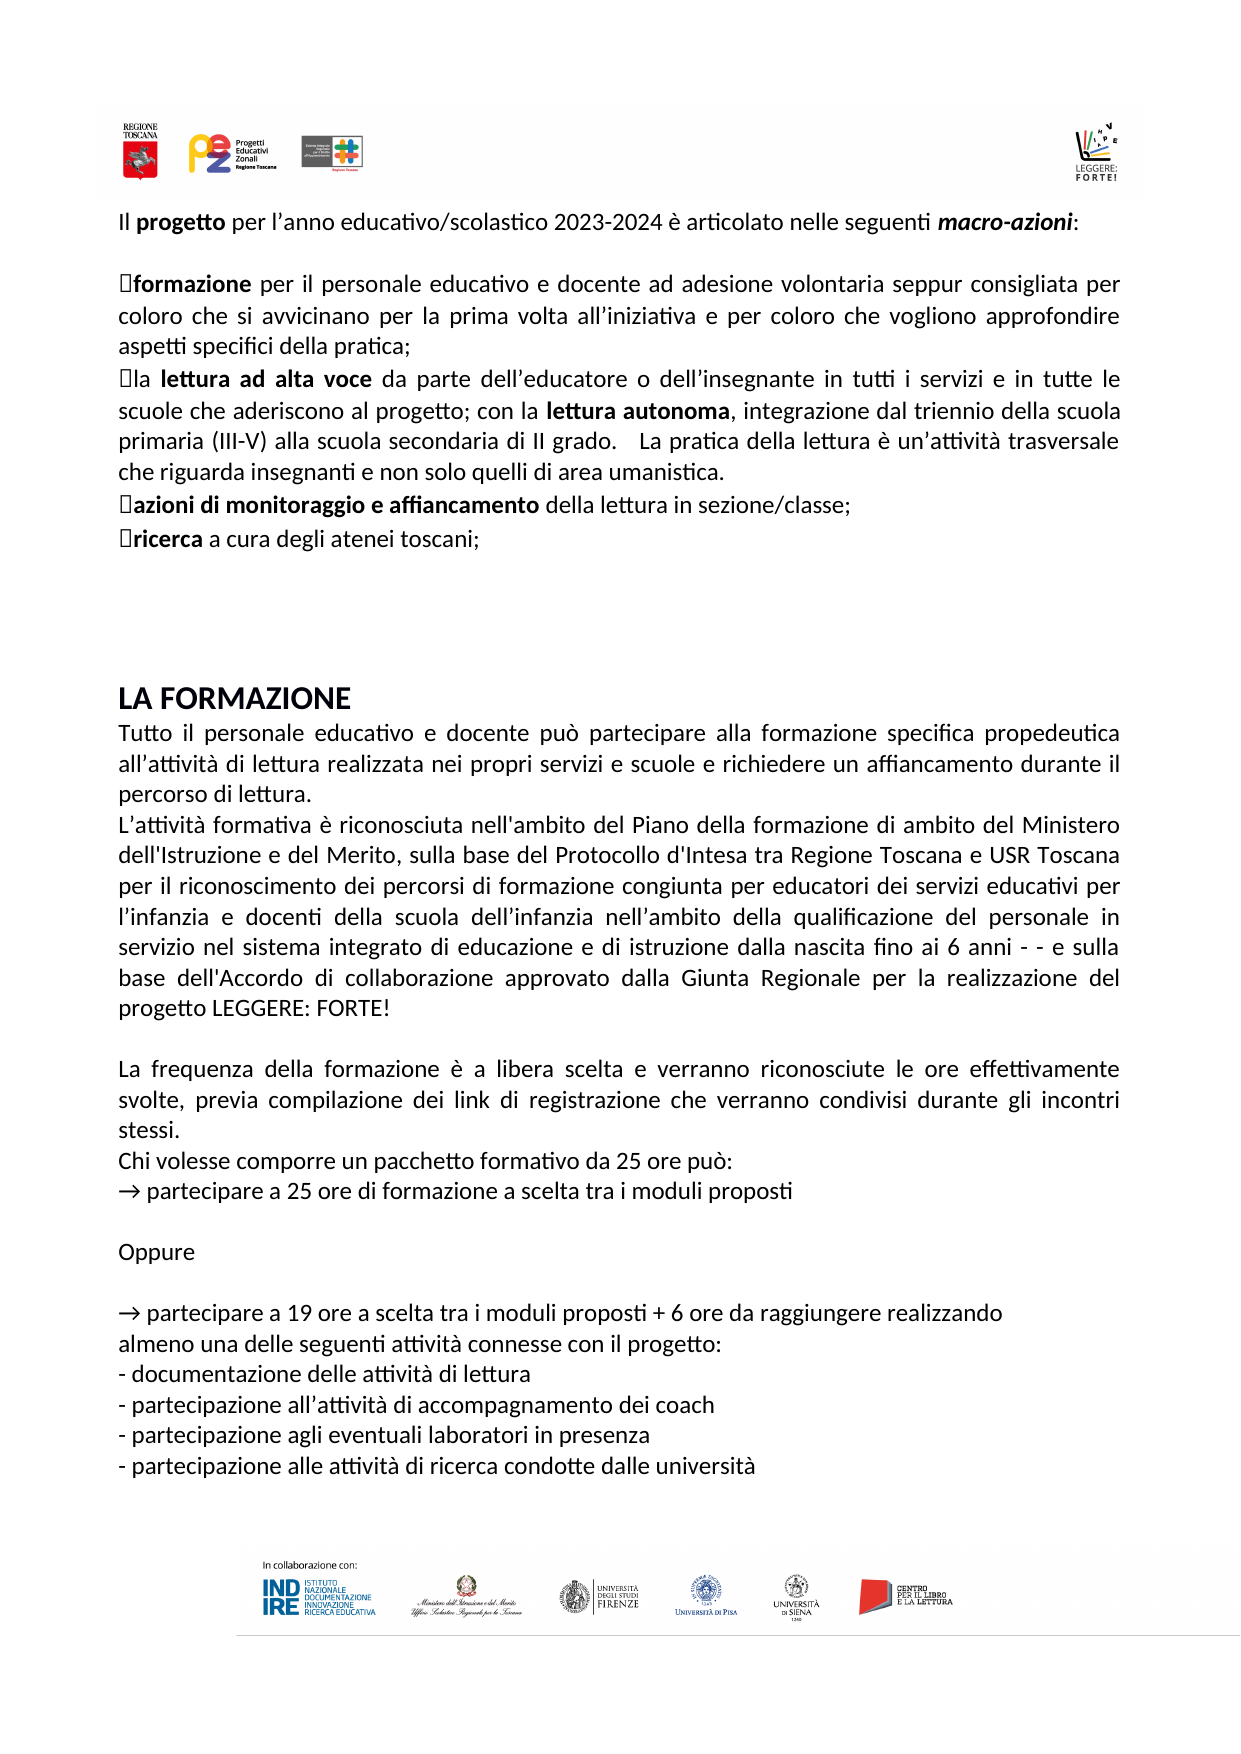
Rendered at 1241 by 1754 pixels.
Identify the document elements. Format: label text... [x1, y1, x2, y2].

text Oppure [118, 1236, 1122, 1267]
picture [236, 1542, 1241, 1636]
text almeno una delle seguenti attività connesse con il progetto: [118, 1328, 1122, 1358]
text → partecipare a 19 ore a scelta tra i moduli proposti + 6 ore da raggiungere realizzando [118, 1297, 1122, 1328]
text Chi volesse comporre un pacchetto formativo da 25 ore può: [118, 1145, 1122, 1175]
text - partecipazione all’attività di accompagnamento dei coach [118, 1389, 1122, 1419]
text la lettura ad alta voce da parte dell’educatore o dell’insegnante in tutti i servizi e in tutte le scuole che aderiscono al progetto; con la lettura autonoma, integrazione dal triennio della scuola primaria (III-V) alla scuola secondaria di II grado. La pratica della lettura è un’attività trasversale che riguarda insegnanti e non solo quelli di area umanistica. [118, 361, 1122, 487]
picture [95, 102, 1145, 202]
text → partecipare a 25 ore di formazione a scelta tra i moduli proposti [118, 1175, 1122, 1206]
text Il progetto per l’anno educativo/scolastico 2023-2024 è articolato nelle seguenti macro-azioni: [118, 207, 1122, 237]
text LA FORMAZIONE [118, 677, 1122, 717]
text azioni di monitoraggio e affiancamento della lettura in sezione/classe; [118, 487, 1122, 521]
text La frequenza della formazione è a libera scelta e verranno riconosciute le ore effettivamente svolte, previa compilazione dei link di registrazione che verranno condivisi durante gli incontri stessi. [118, 1053, 1122, 1145]
text formazione per il personale educativo e docente ad adesione volontaria seppur consigliata per coloro che si avvicinano per la prima volta all’iniziativa e per coloro che vogliono approfondire aspetti specifici della pratica; [118, 266, 1122, 361]
text L’attività formativa è riconosciuta nell'ambito del Piano della formazione di ambito del Ministero dell'Istruzione e del Merito, sulla base del Protocollo d'Intesa tra Regione Toscana e USR Toscana per il riconoscimento dei percorsi di formazione congiunta per educatori dei servizi educativi per l’infanzia e docenti della scuola dell’infanzia nell’ambito della qualificazione del personale in servizio nel sistema integrato di educazione e di istruzione dalla nascita fino ai 6 anni - - e sulla base dell'Accordo di collaborazione approvato dalla Giunta Regionale per la realizzazione del progetto LEGGERE: FORTE! [118, 809, 1122, 1023]
text - partecipazione agli eventuali laboratori in presenza [118, 1419, 1122, 1450]
text ricerca a cura degli atenei toscani; [118, 521, 1122, 555]
text - partecipazione alle attività di ricerca condotte dalle università [118, 1450, 1122, 1481]
text Tutto il personale educativo e docente può partecipare alla formazione specifica propedeutica all’attività di lettura realizzata nei propri servizi e scuole e richiedere un affiancamento durante il percorso di lettura. [118, 717, 1122, 809]
text - documentazione delle attività di lettura [118, 1358, 1122, 1389]
